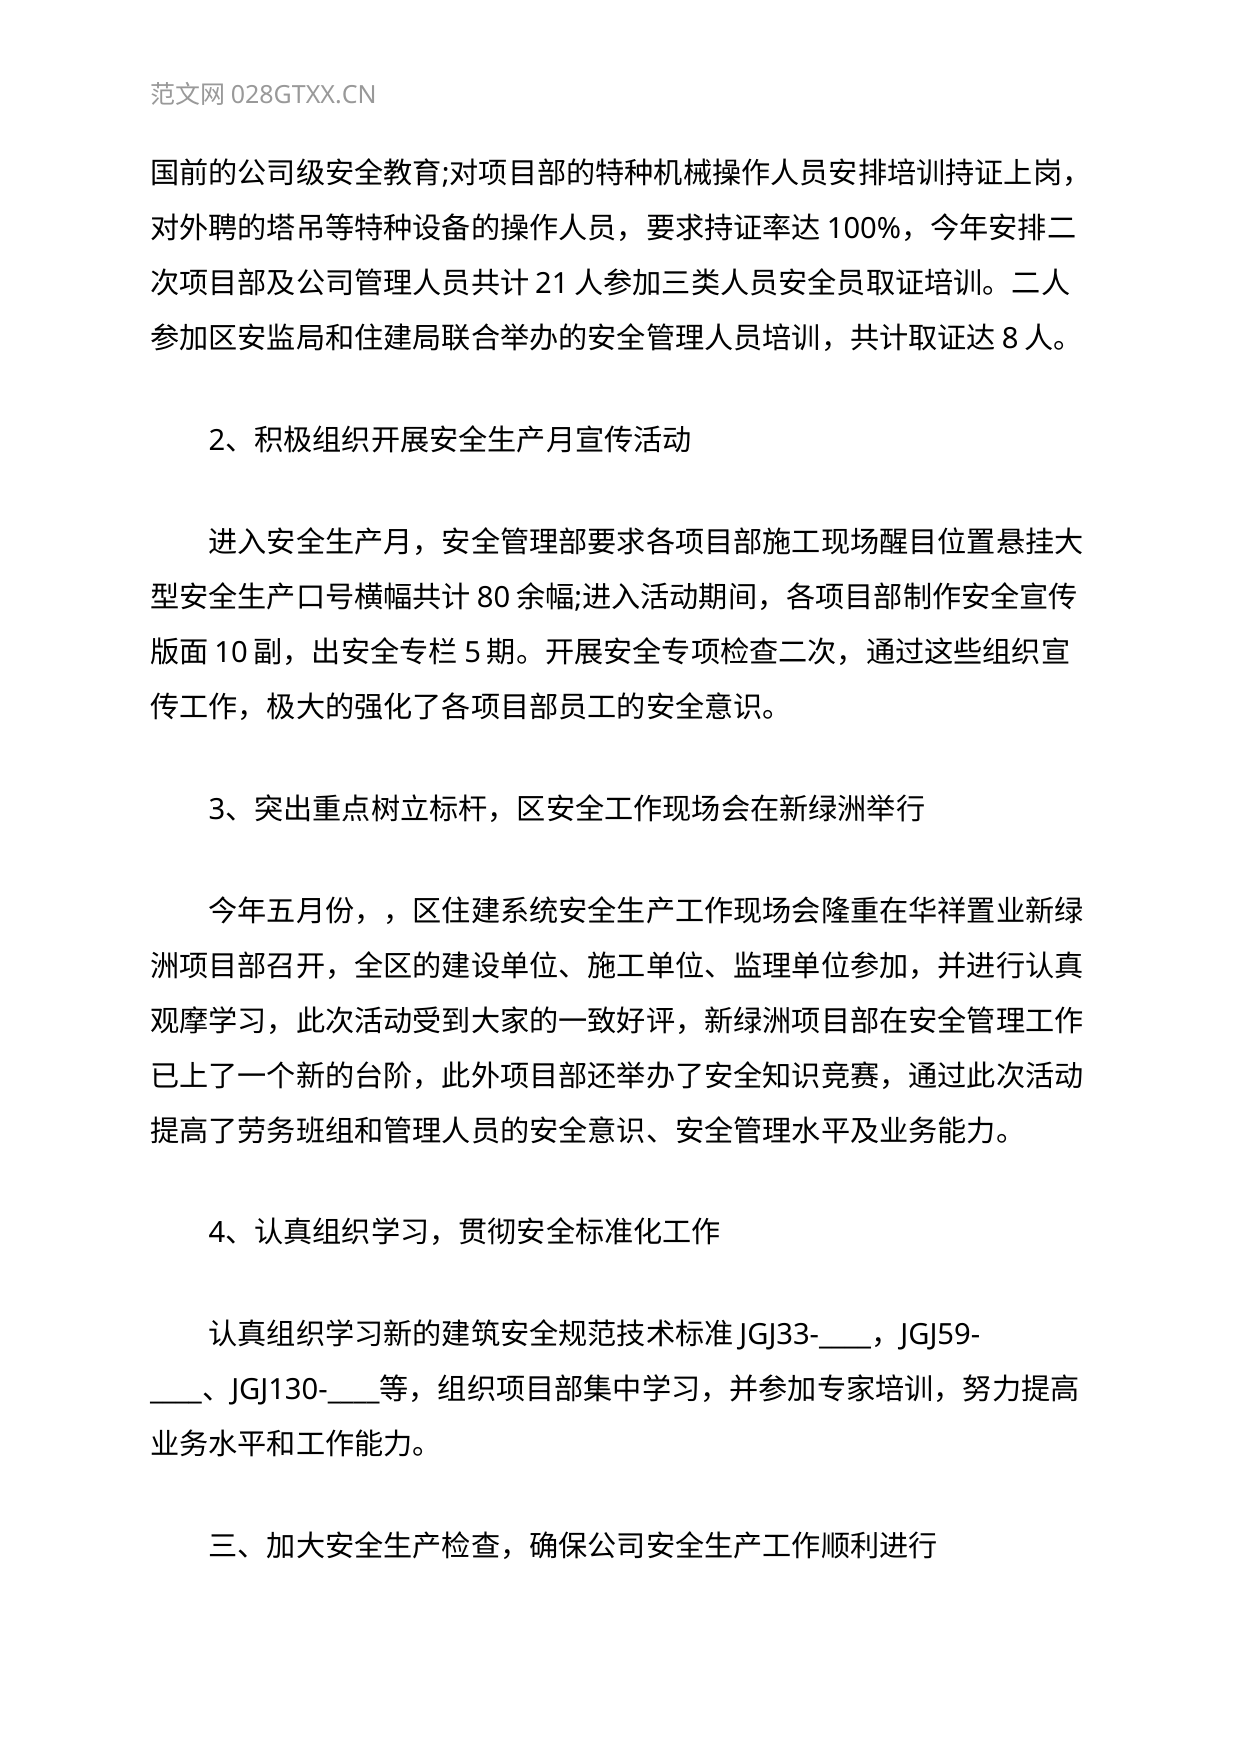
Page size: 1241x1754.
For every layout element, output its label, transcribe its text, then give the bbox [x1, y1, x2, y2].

text 2、积极组织开展安全生产月宣传活动 [150, 417, 1090, 459]
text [150, 150, 1090, 357]
text 进入安全生产月，安全管理部要求各项目部施工现场醒目位置悬挂大型安全生产口号横幅共计80余幅;进入活动期间，各项目部制作安全宣传版面10副，出安全专栏 5期。开展安全专项检查二次，通过这些组织宣传工作，极大的强化了各项目部员工的安全意识。 [150, 519, 1090, 726]
text 三、加大安全生产检查，确保公司安全生产工作顺利进行 [150, 1523, 1090, 1565]
text 今年五月份，，区住建系统安全生产工作现场会隆重在华祥置业新绿洲项目部召开，全区的建设单位、施工单位、监理单位参加，并进行认真观摩学习，此次活动受到大家的一致好评，新绿洲项目部在安全管理工作已上了一个新的台阶，此外项目部还举办了安全知识竞赛，通过此次活动提高了劳务班组和管理人员的安全意识、安全管理水平及业务能力。 [150, 888, 1090, 1149]
text 认真组织学习新的建筑安全规范技术标准JGJ33-____，JGJ59-____、JGJ130-____等，组织项目部集中学习，并参加专家培训，努力提高业务水平和工作能力。 [150, 1311, 1090, 1463]
text 4、认真组织学习，贯彻安全标准化工作 [150, 1209, 1090, 1251]
text 3、突出重点树立标杆，区安全工作现场会在新绿洲举行 [150, 786, 1090, 828]
